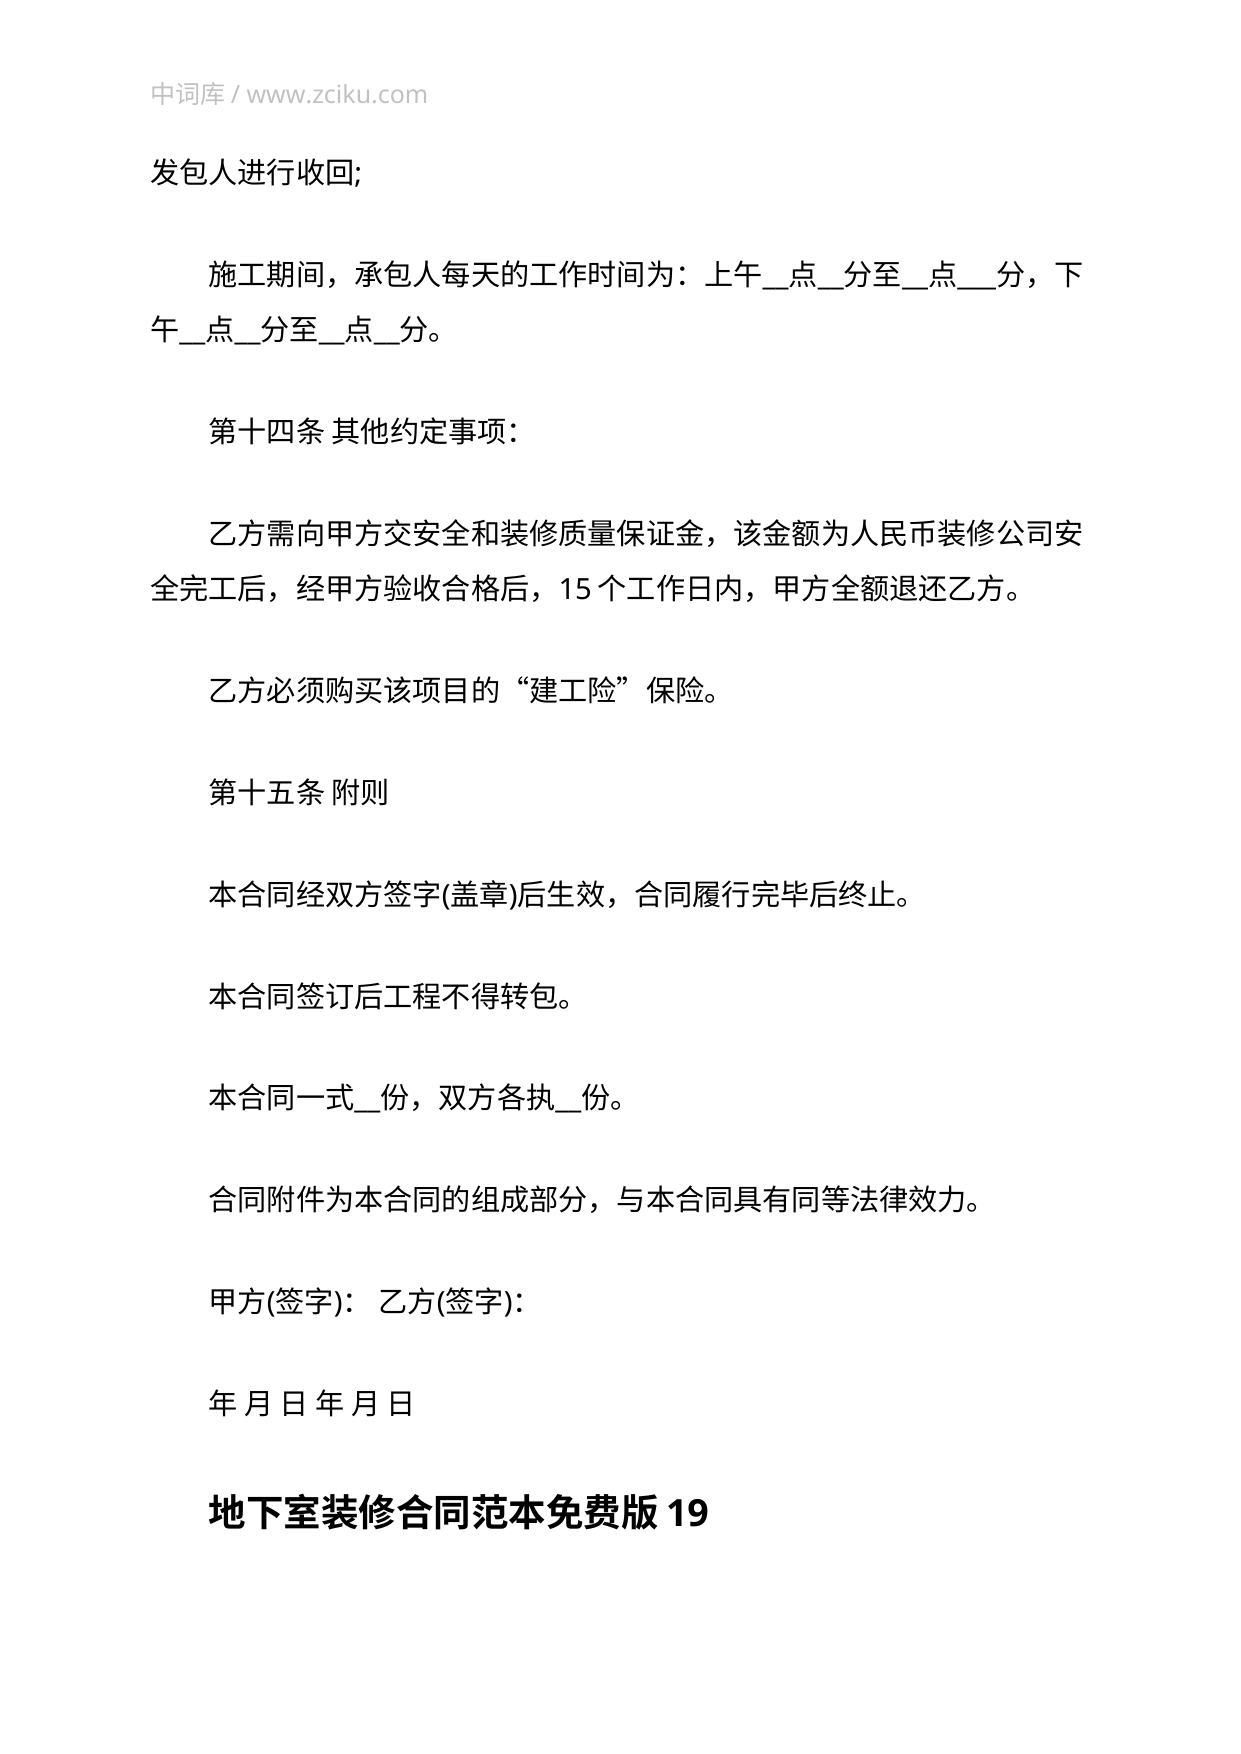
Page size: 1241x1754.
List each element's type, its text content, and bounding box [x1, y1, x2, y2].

text 地下室装修合同范本免费版19 [150, 1482, 1090, 1537]
text 本合同经双方签字(盖章)后生效，合同履行完毕后终止。 [150, 871, 1090, 913]
text 施工期间，承包人每天的工作时间为：上午__点__分至__点___分，下午__点__分至__点__分。 [150, 252, 1090, 349]
text 乙方必须购买该项目的“建工险”保险。 [150, 668, 1090, 710]
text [150, 150, 1090, 192]
text 本合同一式__份，双方各执__份。 [150, 1075, 1090, 1117]
text 合同附件为本合同的组成部分，与本合同具有同等法律效力。 [150, 1177, 1090, 1219]
text 第十五条 附则 [150, 769, 1090, 812]
text 乙方需向甲方交安全和装修质量保证金，该金额为人民币装修公司安全完工后，经甲方验收合格后，15个工作日内，甲方全额退还乙方。 [150, 511, 1090, 608]
text 本合同签订后工程不得转包。 [150, 973, 1090, 1015]
text 第十四条 其他约定事项： [150, 409, 1090, 451]
text 甲方(签字)： 乙方(签字)： [150, 1279, 1090, 1321]
text 年 月 日 年 月 日 [150, 1381, 1090, 1423]
